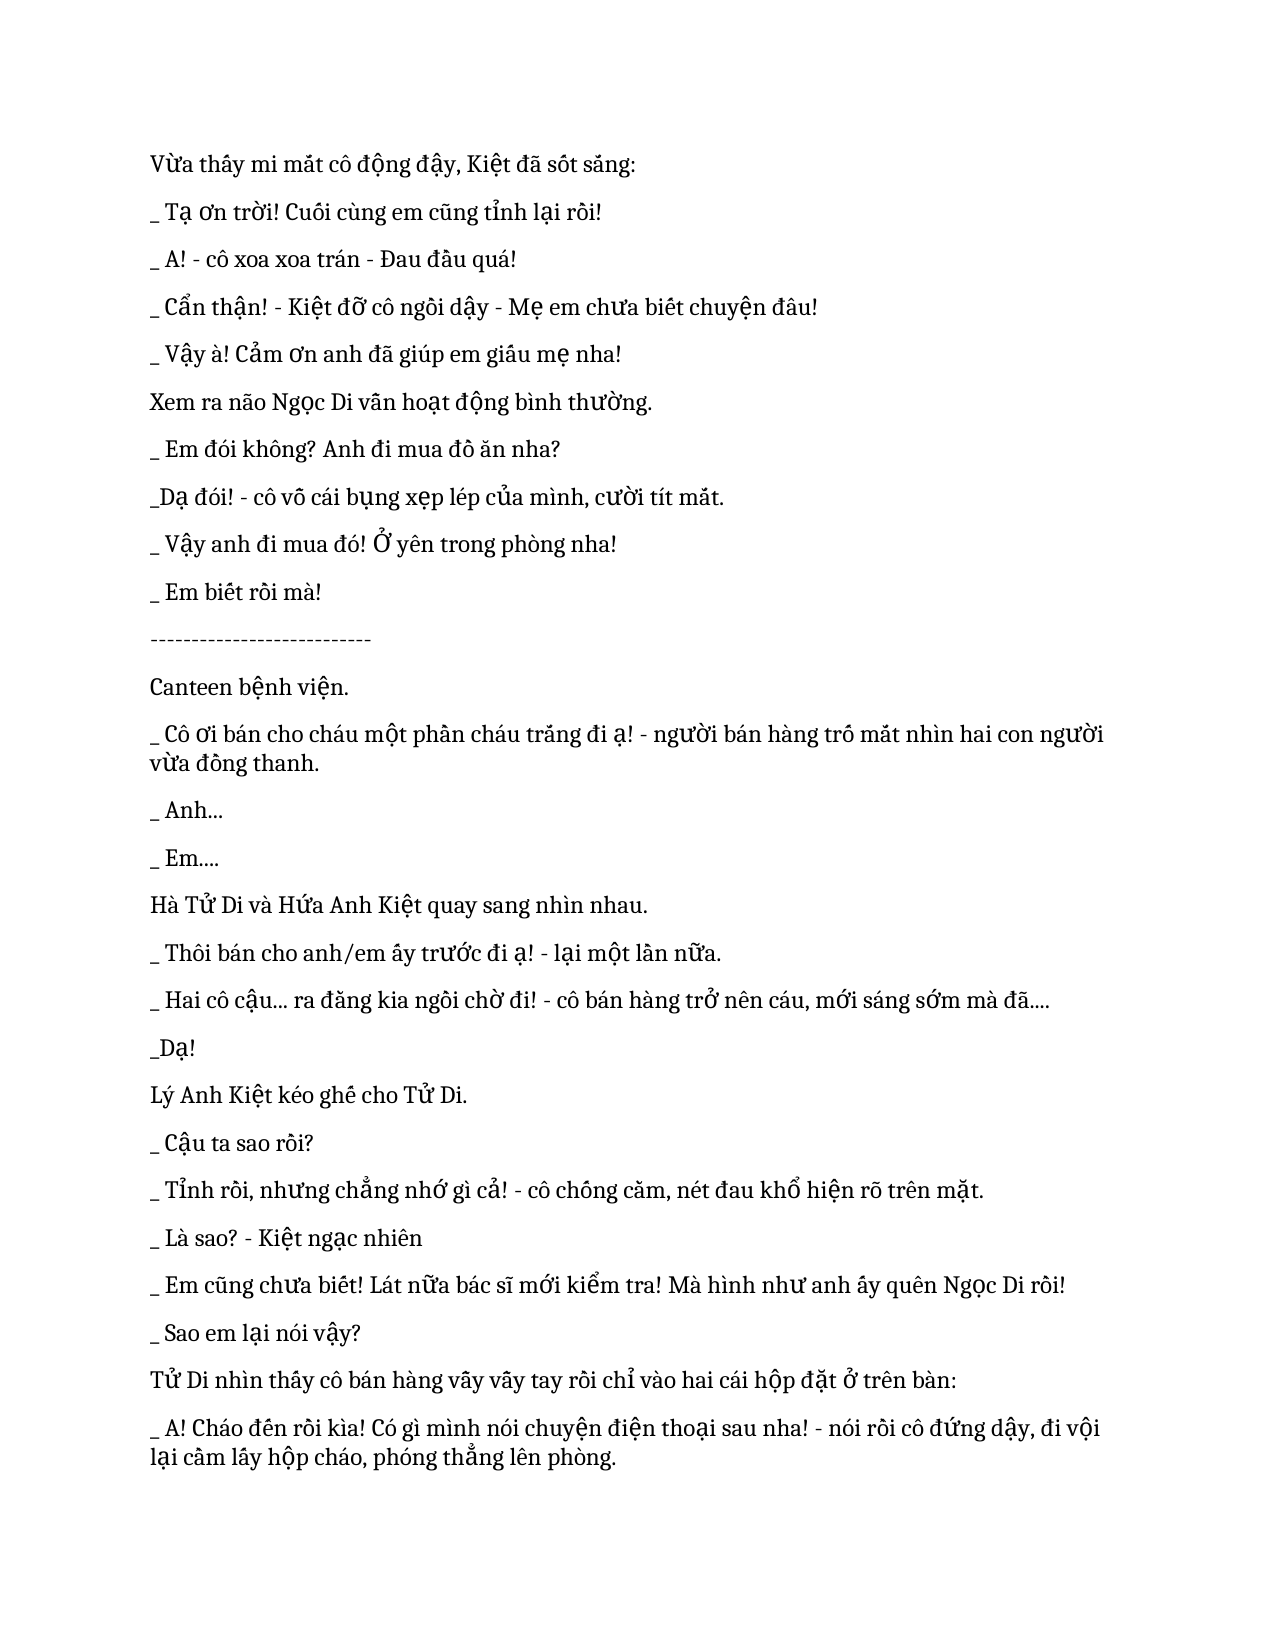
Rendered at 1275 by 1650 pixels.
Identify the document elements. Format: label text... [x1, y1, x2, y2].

text _ Em cũng chưa biết! Lát nữa bác sĩ mới kiểm tra! Mà hình như anh ấy quên Ngọc Di rồi! [150, 1271, 1125, 1300]
text _ Sao em lại nói vậy? [150, 1319, 1125, 1347]
text _ Cẩn thận! - Kiệt đỡ cô ngồi dậy - Mẹ em chưa biết chuyện đâu! [150, 292, 1125, 321]
text _ Thôi bán cho anh/em ấy trước đi ạ! - lại một lần nữa. [150, 939, 1125, 967]
text Canteen bệnh viện. [150, 672, 1125, 701]
text Vừa thấy mi mắt cô động đậy, Kiệt đã sốt sắng: [150, 150, 1125, 179]
text _ Vậy à! Cảm ơn anh đã giúp em giấu mẹ nha! [150, 340, 1125, 369]
text _ Tạ ơn trời! Cuối cùng em cũng tỉnh lại rồi! [150, 197, 1125, 226]
text --------------------------- [150, 625, 1125, 654]
text _ Anh... [150, 796, 1125, 825]
text _ Tỉnh rồi, nhưng chẳng nhớ gì cả! - cô chống cằm, nét đau khổ hiện rõ trên mặt. [150, 1176, 1125, 1205]
text _ Cậu ta sao rồi? [150, 1129, 1125, 1157]
text Tử Di nhìn thấy cô bán hàng vẫy vẫy tay rồi chỉ vào hai cái hộp đặt ở trên bàn: [150, 1366, 1125, 1395]
text _Dạ! [150, 1034, 1125, 1062]
text Lý Anh Kiệt kéo ghế cho Tử Di. [150, 1081, 1125, 1110]
text _ Em đói không? Anh đi mua đồ ăn nha? [150, 435, 1125, 464]
text _ Hai cô cậu... ra đằng kia ngồi chờ đi! - cô bán hàng trở nên cáu, mới sáng sớm mà đã.... [150, 986, 1125, 1015]
text _ Vậy anh đi mua đó! Ở yên trong phòng nha! [150, 530, 1125, 559]
text _ A! - cô xoa xoa trán - Đau đầu quá! [150, 245, 1125, 274]
text _Dạ đói! - cô vỗ cái bụng xẹp lép của mình, cười tít mắt. [150, 482, 1125, 511]
text _ A! Cháo đến rồi kìa! Có gì mình nói chuyện điện thoại sau nha! - nói rồi cô đứng dậy, đi vội lại cầm lấy hộp cháo, phóng thẳng lên phòng. [150, 1414, 1125, 1471]
text _ Cô ơi bán cho cháu một phần cháu trắng đi ạ! - người bán hàng trố mắt nhìn hai con người vừa đồng thanh. [150, 720, 1125, 777]
text Hà Tử Di và Hứa Anh Kiệt quay sang nhìn nhau. [150, 891, 1125, 920]
text Xem ra não Ngọc Di vẫn hoạt động bình thường. [150, 387, 1125, 416]
text _ Em biết rồi mà! [150, 577, 1125, 606]
text _ Em.... [150, 844, 1125, 872]
text _ Là sao? - Kiệt ngạc nhiên [150, 1224, 1125, 1252]
